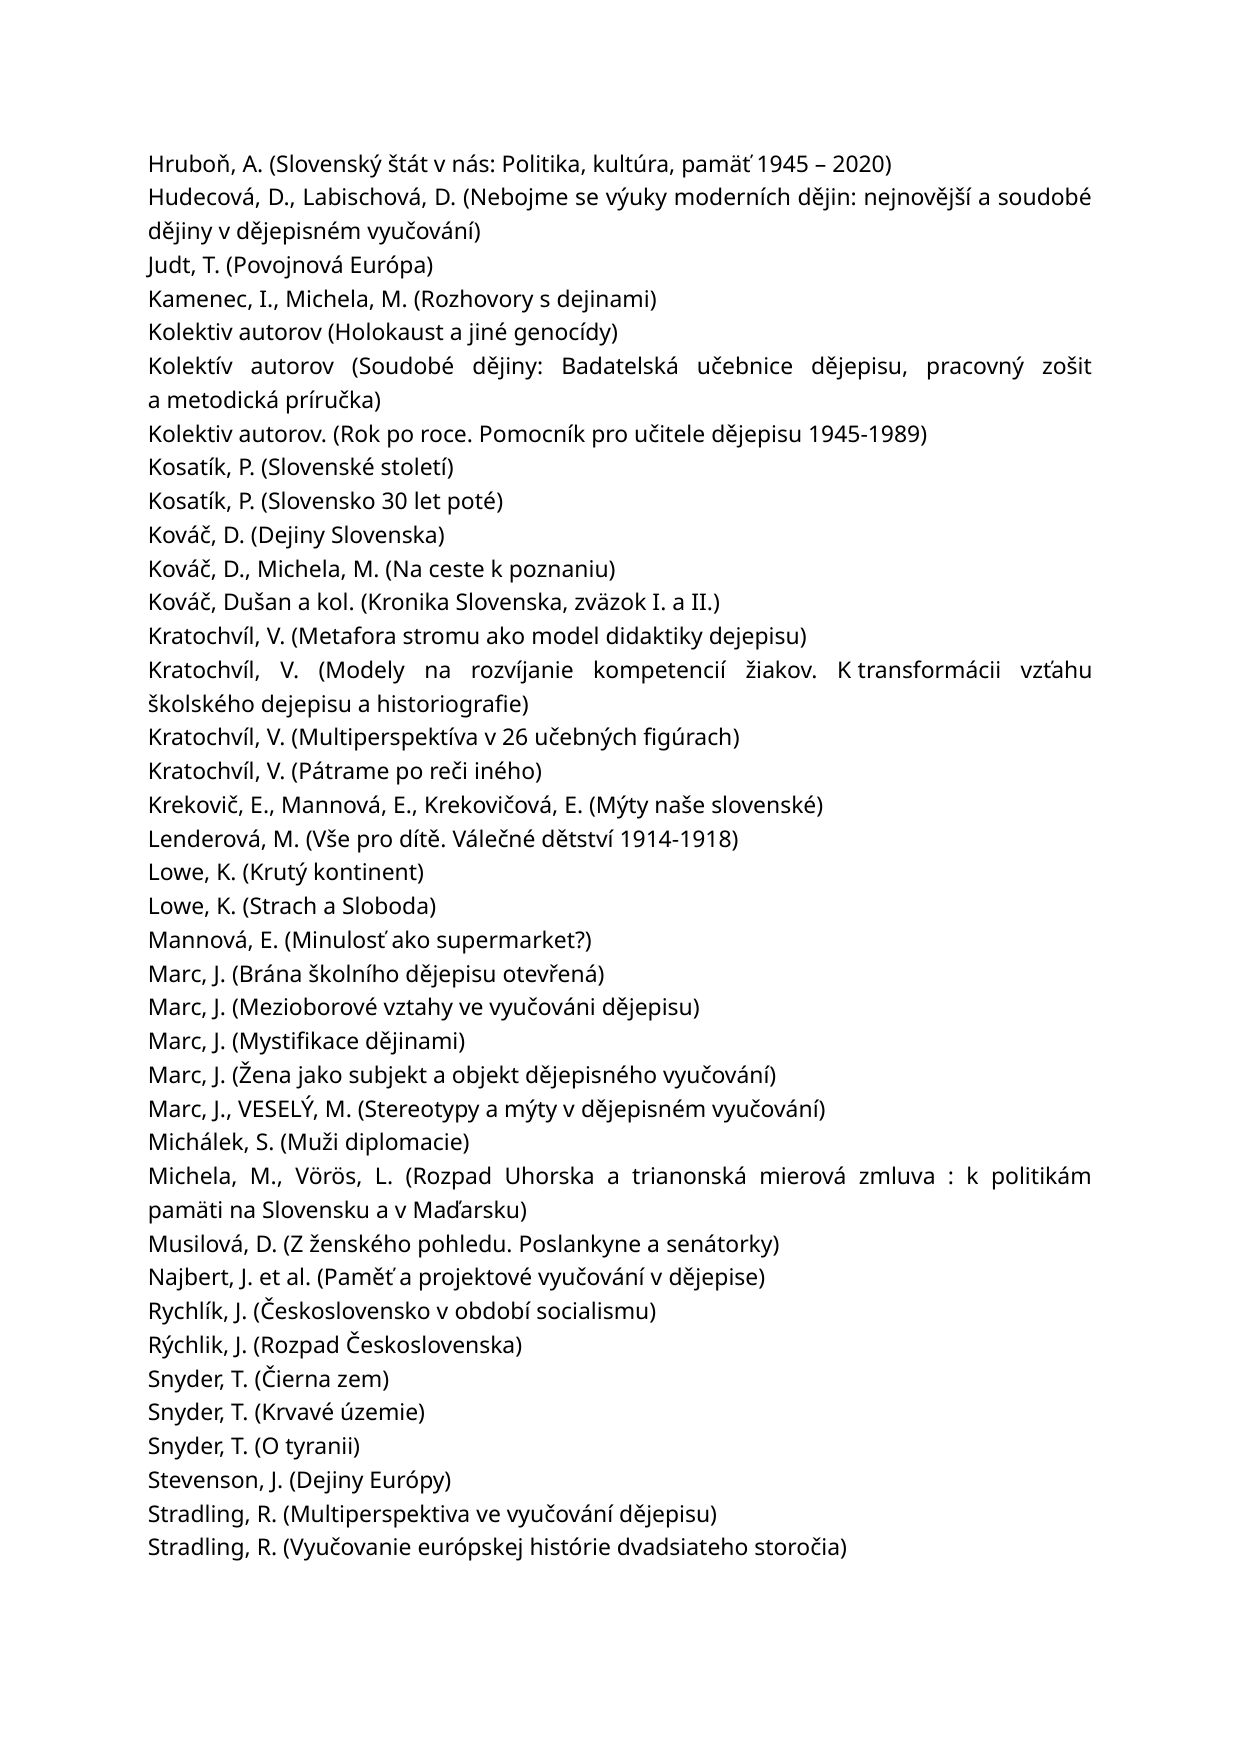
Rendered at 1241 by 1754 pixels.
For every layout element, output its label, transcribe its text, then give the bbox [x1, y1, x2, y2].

text Kamenec, I., Michela, M. (Rozhovory s dejinami) [148, 283, 1093, 314]
text Snyder, T. (O tyranii) [148, 1430, 1093, 1461]
text Marc, J., VESELÝ, M. (Stereotypy a mýty v dějepisném vyučování) [148, 1093, 1093, 1124]
text Kováč, Dušan a kol. (Kronika Slovenska, zväzok I. a II.) [148, 586, 1093, 618]
text Kosatík, P. (Slovenské století) [148, 451, 1093, 483]
text Lowe, K. (Strach a Sloboda) [148, 890, 1093, 921]
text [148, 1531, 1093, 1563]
text Kratochvíl, V. (Modely na rozvíjanie kompetencií žiakov. K transformácii vzťahu školského dejepisu a historiografie) [148, 654, 1093, 719]
text Hruboň, A. (Slovenský štát v nás: Politika, kultúra, pamäť 1945 – 2020) [148, 148, 1093, 179]
text Mannová, E. (Minulosť ako supermarket?) [148, 924, 1093, 955]
text Kolektív autorov (Soudobé dějiny: Badatelská učebnice dějepisu, pracovný zošit a metodická príručka) [148, 350, 1093, 415]
text Kováč, D. (Dejiny Slovenska) [148, 519, 1093, 550]
text Marc, J. (Žena jako subjekt a objekt dějepisného vyučování) [148, 1059, 1093, 1090]
text Snyder, T. (Čierna zem) [148, 1363, 1093, 1394]
text Hudecová, D., Labischová, D. (Nebojme se výuky moderních dějin: nejnovější a soudobé dějiny v dějepisném vyučování) [148, 181, 1093, 246]
text Kováč, D., Michela, M. (Na ceste k poznaniu) [148, 553, 1093, 584]
text Snyder, T. (Krvavé územie) [148, 1396, 1093, 1428]
text Stradling, R. (Multiperspektiva ve vyučování dějepisu) [148, 1498, 1093, 1529]
text Lenderová, M. (Vše pro dítě. Válečné dětství 1914-1918) [148, 823, 1093, 854]
text Kolektiv autorov (Holokaust a jiné genocídy) [148, 316, 1093, 348]
text Marc, J. (Mystifikace dějinami) [148, 1025, 1093, 1056]
text Judt, T. (Povojnová Európa) [148, 249, 1093, 280]
text Musilová, D. (Z ženského pohledu. Poslankyne a senátorky) [148, 1228, 1093, 1259]
text Rýchlik, J. (Rozpad Československa) [148, 1329, 1093, 1360]
text Stevenson, J. (Dejiny Európy) [148, 1464, 1093, 1495]
text Kratochvíl, V. (Multiperspektíva v 26 učebných figúrach) [148, 721, 1093, 753]
text Kratochvíl, V. (Metafora stromu ako model didaktiky dejepisu) [148, 620, 1093, 651]
text Lowe, K. (Krutý kontinent) [148, 856, 1093, 888]
text Marc, J. (Brána školního dějepisu otevřená) [148, 958, 1093, 989]
text Michálek, S. (Muži diplomacie) [148, 1126, 1093, 1158]
text Krekovič, E., Mannová, E., Krekovičová, E. (Mýty naše slovenské) [148, 789, 1093, 820]
text Marc, J. (Mezioborové vztahy ve vyučováni dějepisu) [148, 991, 1093, 1023]
text Rychlík, J. (Československo v období socialismu) [148, 1295, 1093, 1326]
text Kosatík, P. (Slovensko 30 let poté) [148, 485, 1093, 516]
text Kolektiv autorov. (Rok po roce. Pomocník pro učitele dějepisu 1945-1989) [148, 418, 1093, 449]
text Kratochvíl, V. (Pátrame po reči iného) [148, 755, 1093, 786]
text Najbert, J. et al. (Paměť a projektové vyučování v dějepise) [148, 1261, 1093, 1293]
text Michela, M., Vörös, L. (Rozpad Uhorska a trianonská mierová zmluva : k politikám pamäti na Slovensku a v Maďarsku) [148, 1160, 1093, 1225]
